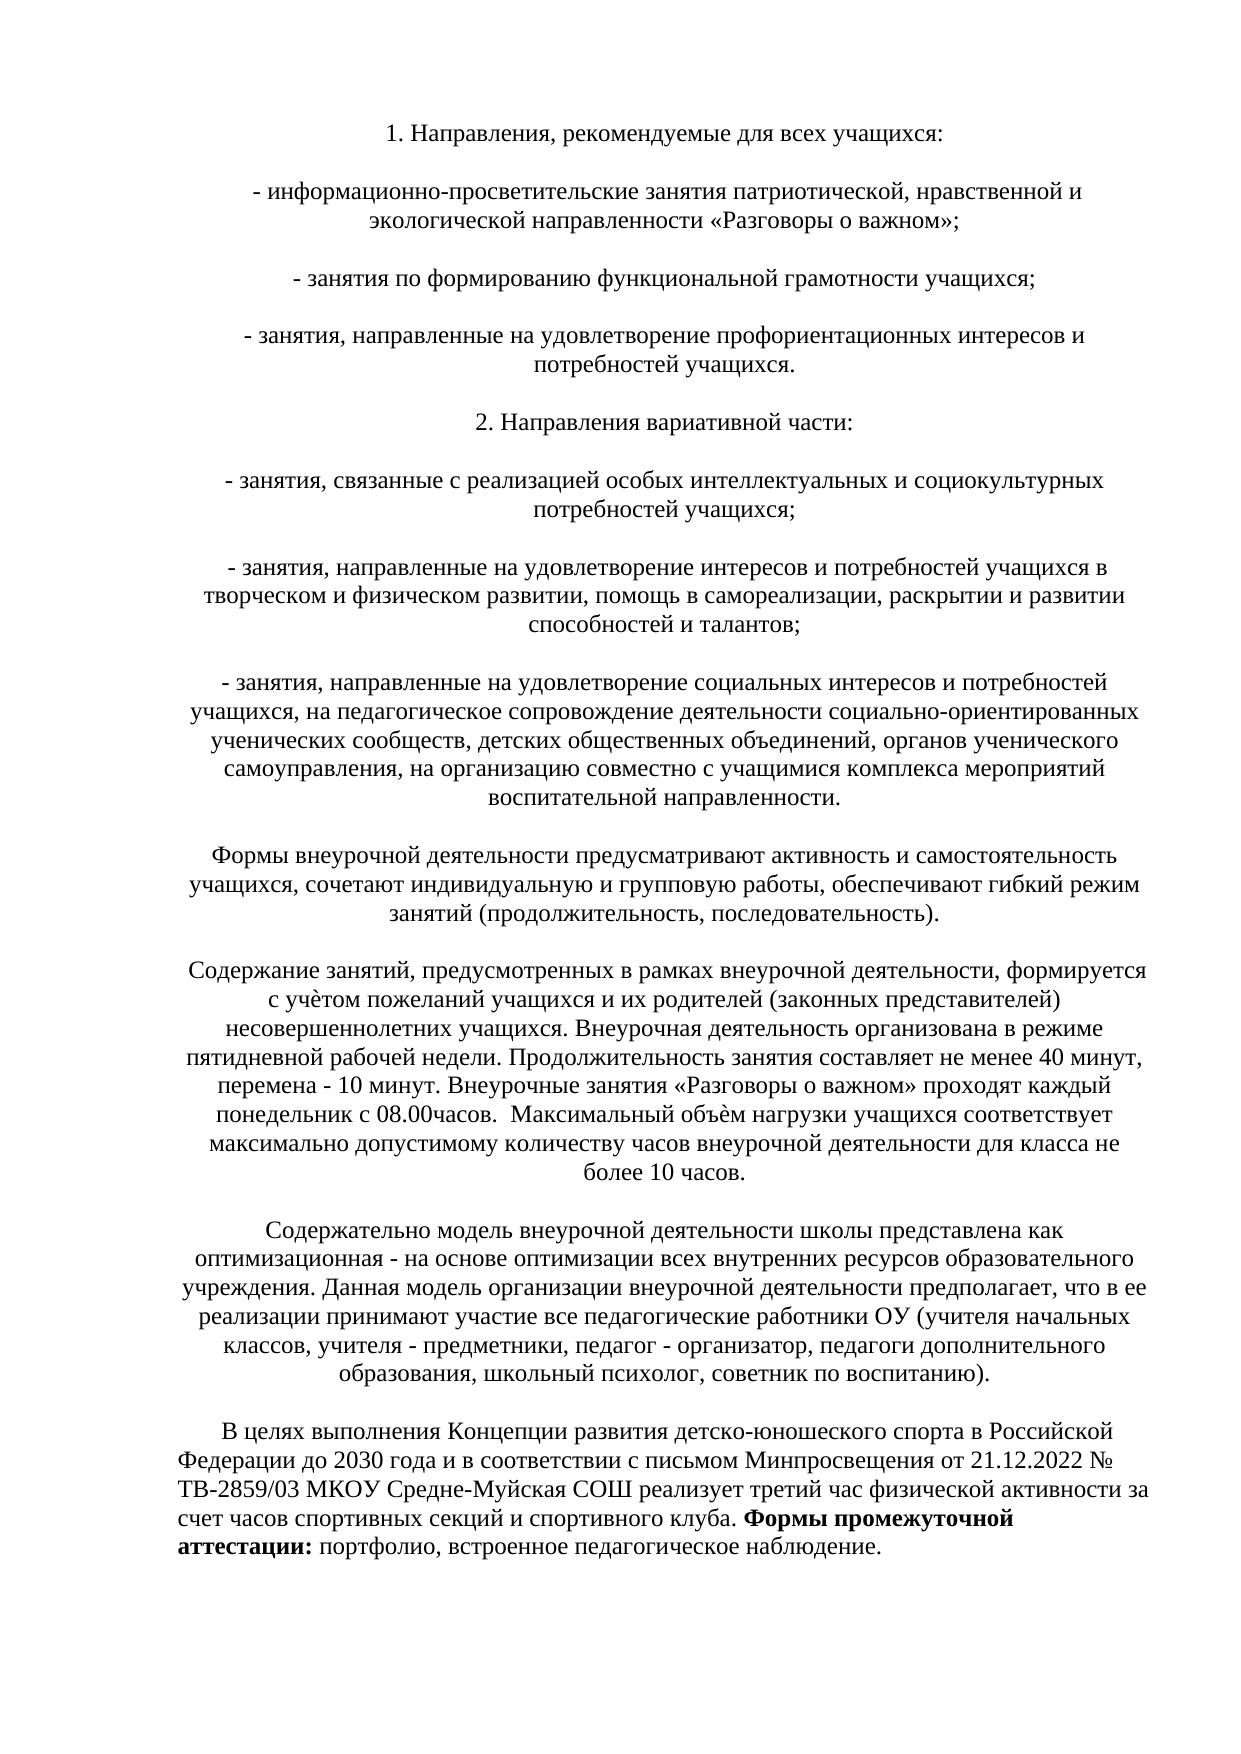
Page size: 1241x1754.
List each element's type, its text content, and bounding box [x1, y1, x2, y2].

text - занятия по формированию функциональной грамотности учащихся; [177, 263, 1152, 291]
text 2. Направления вариативной части: [177, 407, 1152, 436]
text Содержание занятий, предусмотренных в рамках внеурочной деятельности, формируется с учѐтом пожеланий учащихся и их родителей (законных представителей) несовершеннолетних учащихся. Внеурочная деятельность организована в режиме пятидневной рабочей недели. Продолжительность занятия составляет не менее 40 минут, перемена - 10 минут. Внеурочные занятия «Разговоры о важном» проходят каждый понедельник с 08.00часов. Максимальный объѐм нагрузки учащихся соответствует максимально допустимому количеству часов внеурочной деятельности для класса не более 10 часов. [177, 956, 1152, 1186]
text - занятия, направленные на удовлетворение интересов и потребностей учащихся в творческом и физическом развитии, помощь в самореализации, раскрытии и развитии способностей и талантов; [177, 552, 1152, 638]
text - информационно-просветительские занятия патриотической, нравственной и экологической направленности «Разговоры о важном»; [177, 176, 1152, 233]
text Формы внеурочной деятельности предусматривают активность и самостоятельность учащихся, сочетают индивидуальную и групповую работы, обеспечивают гибкий режим занятий (продолжительность, последовательность). [177, 840, 1152, 926]
text - занятия, направленные на удовлетворение профориентационных интересов и потребностей учащихся. [177, 321, 1152, 378]
text - занятия, направленные на удовлетворение социальных интересов и потребностей учащихся, на педагогическое сопровождение деятельности социально-ориентированных ученических сообществ, детских общественных объединений, органов ученического самоуправления, на организацию совместно с учащимися комплекса мероприятий воспитательной направленности. [177, 667, 1152, 811]
text - занятия, связанные с реализацией особых интеллектуальных и социокультурных потребностей учащихся; [177, 465, 1152, 523]
text 1. Направления, рекомендуемые для всех учащихся: [177, 118, 1152, 147]
text Содержательно модель внеурочной деятельности школы представлена как оптимизационная - на основе оптимизации всех внутренних ресурсов образовательного учреждения. Данная модель организации внеурочной деятельности предполагает, что в ее реализации принимают участие все педагогические работники ОУ (учителя начальных классов, учителя - предметники, педагог - организатор, педагоги дополнительного образования, школьный психолог, советник по воспитанию). [177, 1215, 1152, 1387]
text В целях выполнения Концепции развития детско-юношеского спорта в Российской Федерации до 2030 года и в соответствии с письмом Минпросвещения от 21.12.2022 № ТВ-2859/03 МКОУ Средне-Муйская СОШ реализует третий час физической активности за счет часов спортивных секций и спортивного клуба. Формы промежуточной аттестации: портфолио, встроенное педагогическое наблюдение. [177, 1416, 1152, 1560]
